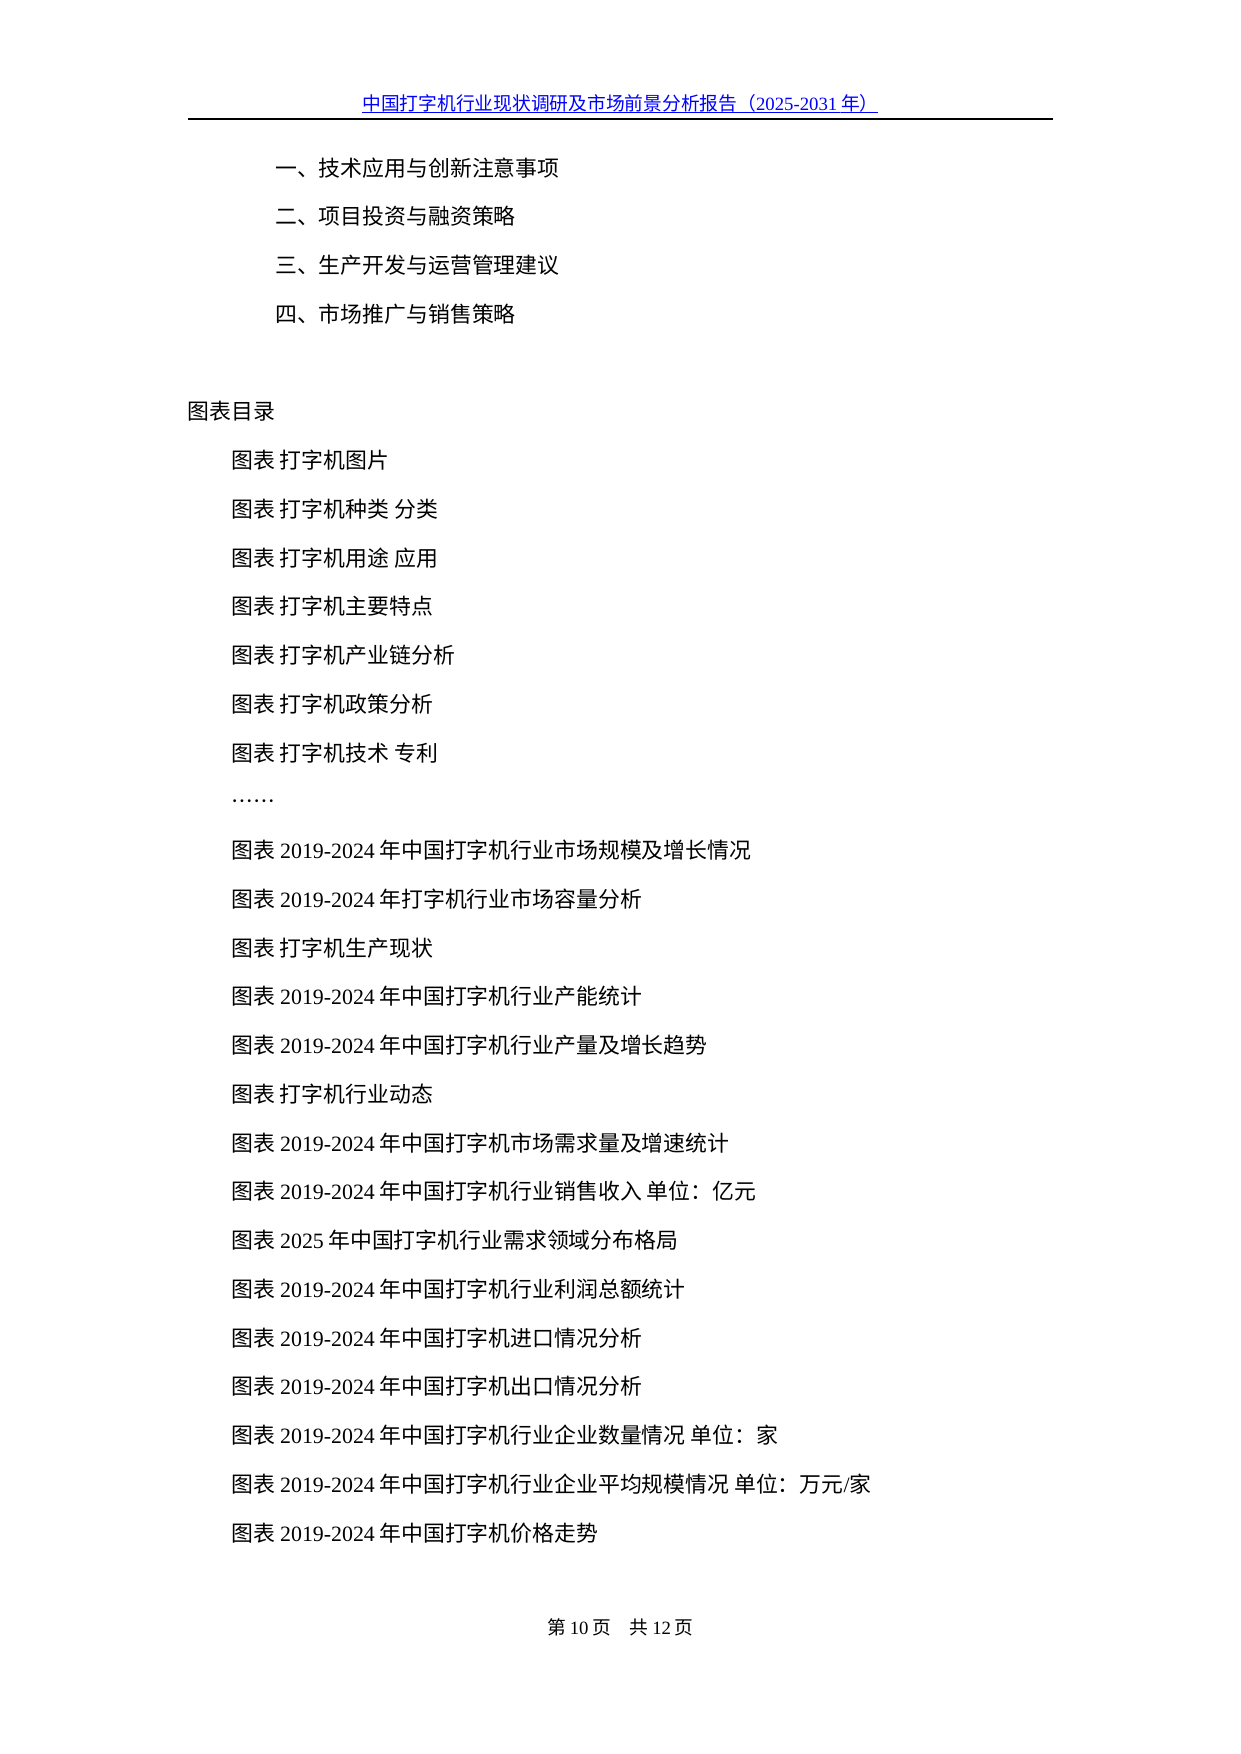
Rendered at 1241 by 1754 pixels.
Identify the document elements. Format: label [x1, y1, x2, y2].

text [187, 150, 1053, 1548]
